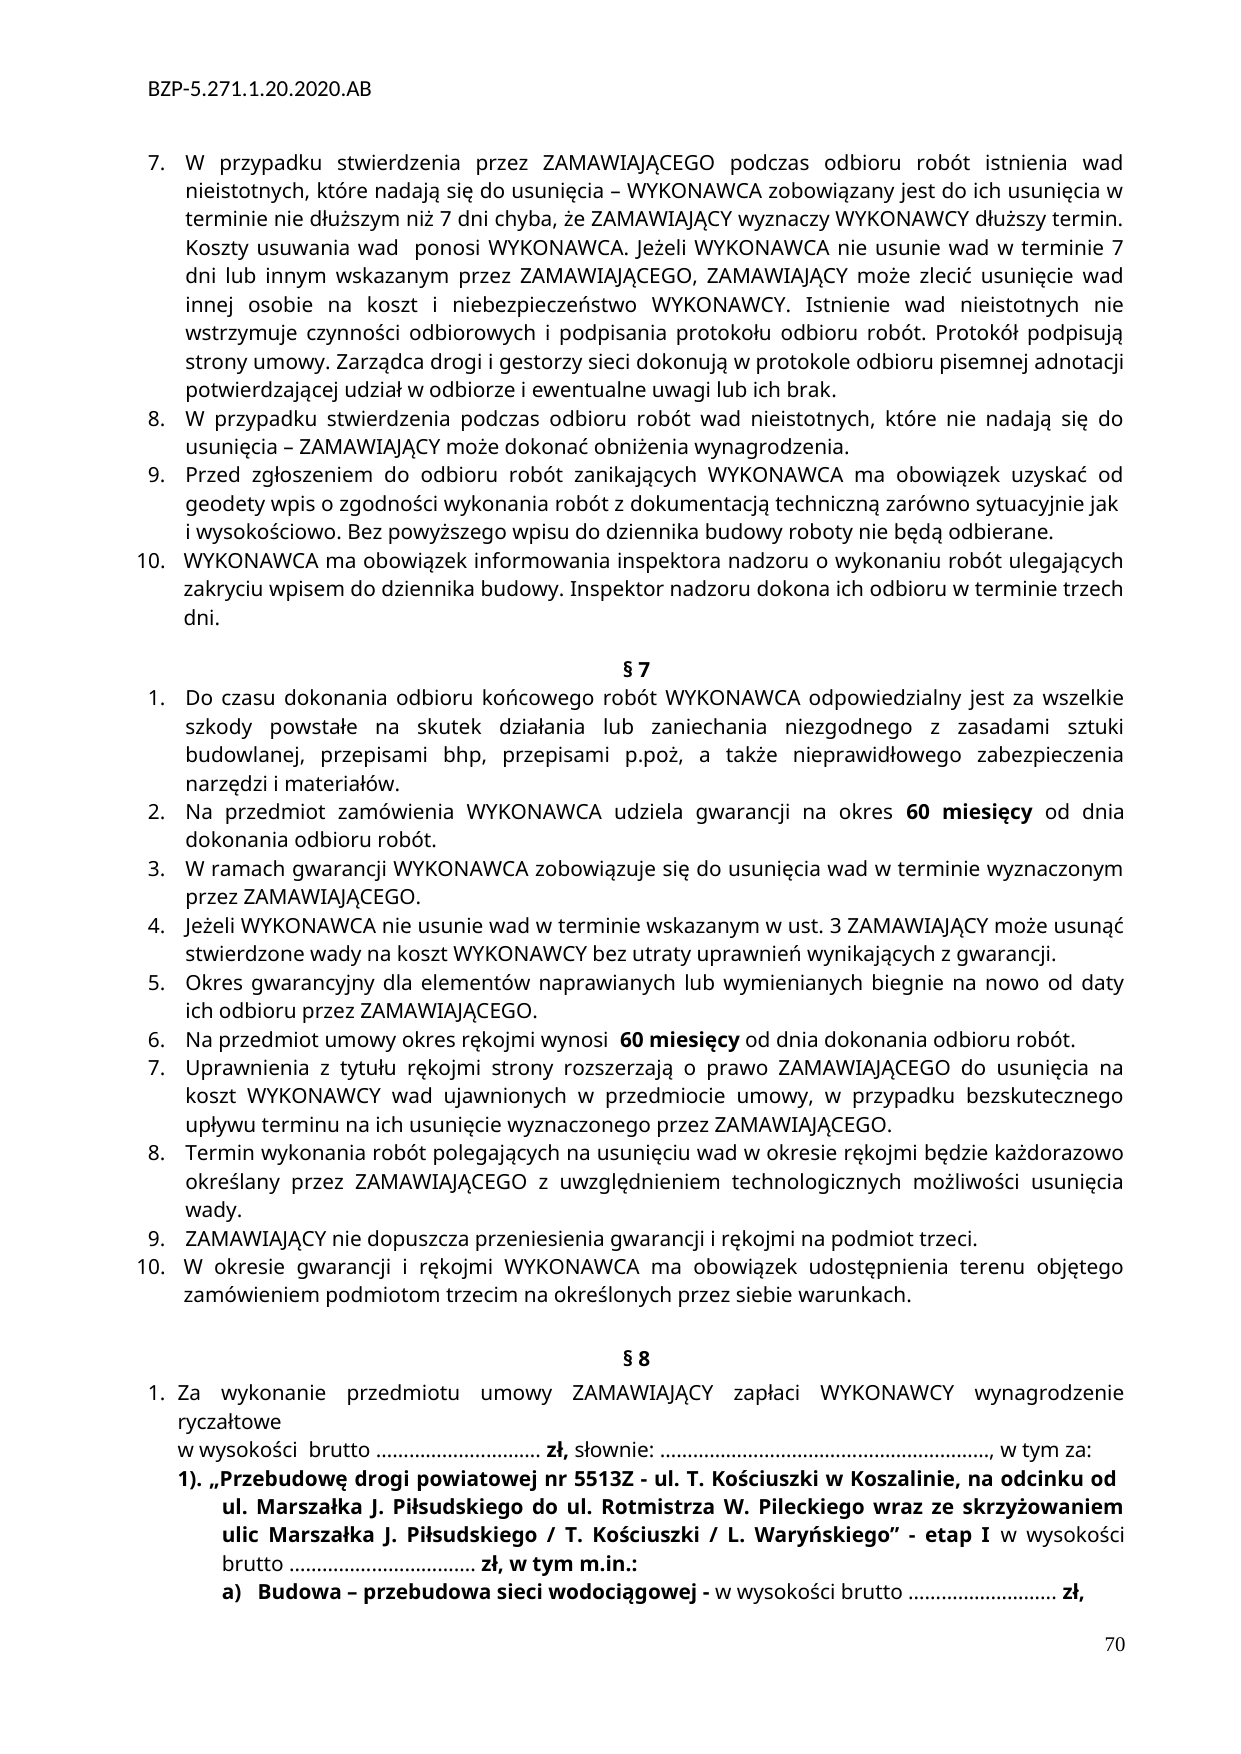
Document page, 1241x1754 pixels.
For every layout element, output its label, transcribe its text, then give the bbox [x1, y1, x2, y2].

list W przypadku stwierdzenia podczas odbioru robót wad nieistotnych, które nie nadają się do usunięcia – ZAMAWIAJĄCY może dokonać obniżenia wynagrodzenia. [148, 404, 1125, 461]
list WYKONAWCA ma obowiązek informowania inspektora nadzoru o wykonaniu robót ulegających zakryciu wpisem do dziennika budowy. Inspektor nadzoru dokona ich odbioru w terminie trzech dni. [136, 546, 1125, 631]
list Uprawnienia z tytułu rękojmi strony rozszerzają o prawo ZAMAWIAJĄCEGO do usunięcia na koszt WYKONAWCY wad ujawnionych w przedmiocie umowy, w przypadku bezskutecznego upływu terminu na ich usunięcie wyznaczonego przez ZAMAWIAJĄCEGO. [148, 1053, 1125, 1138]
list W okresie gwarancji i rękojmi WYKONAWCA ma obowiązek udostępnienia terenu objętego zamówieniem podmiotom trzecim na określonych przez siebie warunkach. [136, 1252, 1125, 1309]
text 1). „Przebudowę drogi powiatowej nr 5513Z - ul. T. Kościuszki w Koszalinie, na odcinku od ul. Marszałka J. Piłsudskiego do ul. Rotmistrza W. Pileckiego wraz ze skrzyżowaniem ulic Marszałka J. Piłsudskiego / T. Kościuszki / L. Waryńskiego” - etap I w wysokości brutto ……………………………. zł, w tym m.in.: [177, 1464, 1125, 1577]
text a) Budowa – przebudowa sieci wodociągowej - w wysokości brutto ……………………... zł, [222, 1577, 1125, 1606]
list W przypadku stwierdzenia przez ZAMAWIAJĄCEGO podczas odbioru robót istnienia wad nieistotnych, które nadają się do usunięcia – WYKONAWCA zobowiązany jest do ich usunięcia w terminie nie dłuższym niż 7 dni chyba, że ZAMAWIAJĄCY wyznaczy WYKONAWCY dłuższy termin. Koszty usuwania wad ponosi WYKONAWCA. Jeżeli WYKONAWCA nie usunie wad w terminie 7 dni lub innym wskazanym przez ZAMAWIAJĄCEGO, ZAMAWIAJĄCY może zlecić usunięcie wad innej osobie na koszt i niebezpieczeństwo WYKONAWCY. Istnienie wad nieistotnych nie wstrzymuje czynności odbiorowych i podpisania protokołu odbioru robót. Protokół podpisują strony umowy. Zarządca drogi i gestorzy sieci dokonują w protokole odbioru pisemnej adnotacji potwierdzającej udział w odbiorze i ewentualne uwagi lub ich brak. [148, 148, 1125, 404]
list Na przedmiot umowy okres rękojmi wynosi 60 miesięcy od dnia dokonania odbioru robót. [148, 1025, 1125, 1053]
list ZAMAWIAJĄCY nie dopuszcza przeniesienia gwarancji i rękojmi na podmiot trzeci. [148, 1224, 1125, 1252]
list Za wykonanie przedmiotu umowy ZAMAWIAJĄCY zapłaci WYKONAWCY wynagrodzenie ryczałtowe w wysokości brutto ………………..………. zł, słownie: ……………………………………………………, w tym za: [148, 1378, 1125, 1464]
list Do czasu dokonania odbioru końcowego robót WYKONAWCA odpowiedzialny jest za wszelkie szkody powstałe na skutek działania lub zaniechania niezgodnego z zasadami sztuki budowlanej, przepisami bhp, przepisami p.poż, a także nieprawidłowego zabezpieczenia narzędzi i materiałów. [148, 683, 1125, 797]
list Przed zgłoszeniem do odbioru robót zanikających WYKONAWCA ma obowiązek uzyskać od geodety wpis o zgodności wykonania robót z dokumentacją techniczną zarówno sytuacyjnie jak i wysokościowo. Bez powyższego wpisu do dziennika budowy roboty nie będą odbierane. [148, 461, 1125, 546]
list Termin wykonania robót polegających na usunięciu wad w okresie rękojmi będzie każdorazowo określany przez ZAMAWIAJĄCEGO z uwzględnieniem technologicznych możliwości usunięcia wady. [148, 1138, 1125, 1224]
list Na przedmiot zamówienia WYKONAWCA udziela gwarancji na okres 60 miesięcy od dnia dokonania odbioru robót. [148, 797, 1125, 854]
text § 7 [148, 655, 1125, 683]
list W ramach gwarancji WYKONAWCA zobowiązuje się do usunięcia wad w terminie wyznaczonym przez ZAMAWIAJĄCEGO. [148, 854, 1125, 911]
text § 8 [148, 1344, 1125, 1372]
list Jeżeli WYKONAWCA nie usunie wad w terminie wskazanym w ust. 3 ZAMAWIAJĄCY może usunąć stwierdzone wady na koszt WYKONAWCY bez utraty uprawnień wynikających z gwarancji. [148, 911, 1125, 968]
list Okres gwarancyjny dla elementów naprawianych lub wymienianych biegnie na nowo od daty ich odbioru przez ZAMAWIAJĄCEGO. [148, 968, 1125, 1025]
